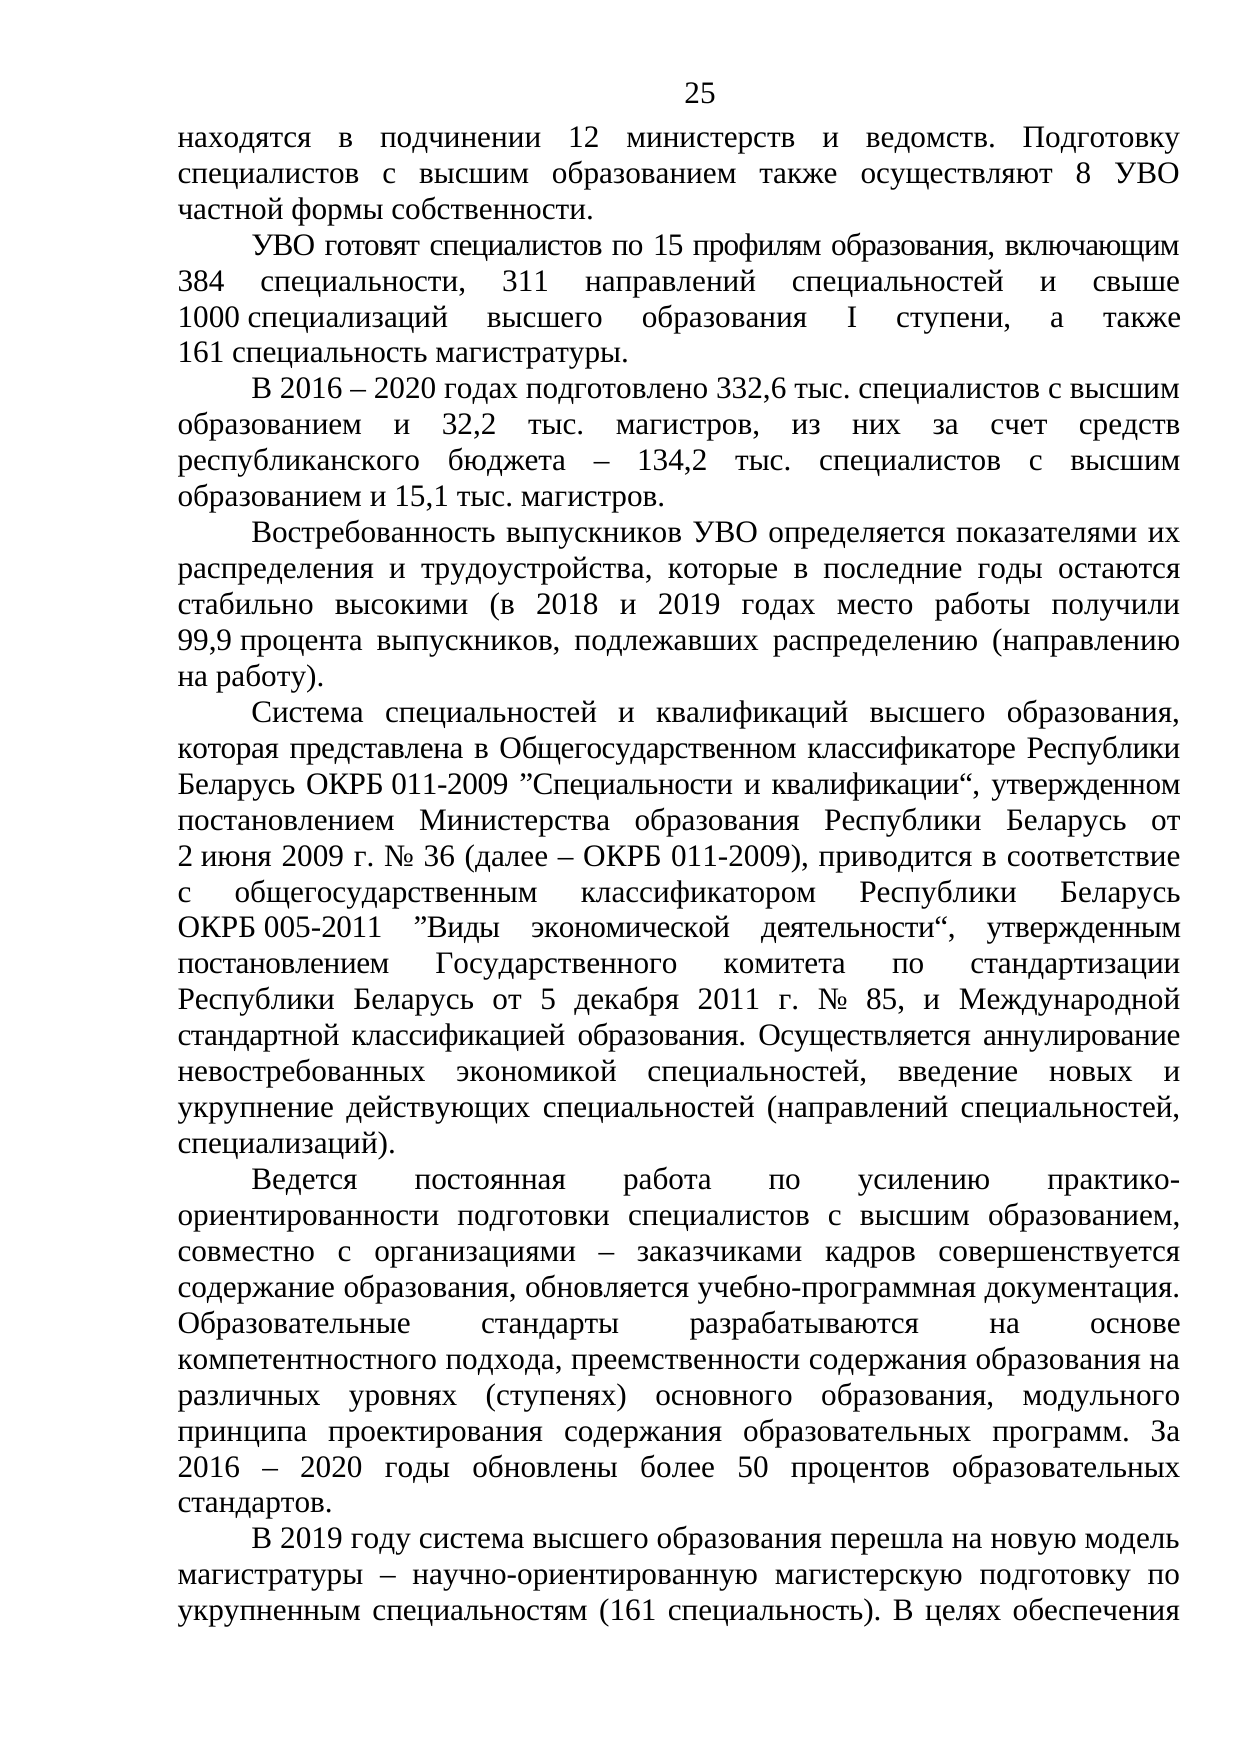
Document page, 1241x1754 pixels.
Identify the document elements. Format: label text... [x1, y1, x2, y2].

text Востребованность выпускников УВО определяется показателями их распределения и трудоустройства, которые в последние годы остаются стабильно высокими (в 2018 и 2019 годах место работы получили 99,9 процента выпускников, подлежавших распределению (направлению на работу). [177, 513, 1181, 693]
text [177, 118, 1181, 226]
text Система специальностей и квалификаций высшего образования, которая представлена в Общегосударственном классификаторе Республики Беларусь ОКРБ 011-2009 ”Специальности и квалификации“, утвержденном постановлением Министерства образования Республики Беларусь от 2 июня 2009 г. № 36 (далее – ОКРБ 011-2009), приводится в соответствие с общегосударственным классификатором Республики Беларусь ОКРБ 005-2011 ”Виды экономической деятельности“, утвержденным постановлением Государственного комитета по стандартизации Республики Беларусь от 5 декабря . № 85, и Международной стандартной классификацией образования. Осуществляется аннулирование невостребованных экономикой специальностей, введение новых и укрупнение действующих специальностей (направлений специальностей, специализаций). [177, 693, 1181, 1160]
text УВО готовят специалистов по 15 профилям образования, включающим 384 специальности, 311 направлений специальностей и свыше 1000 специализаций высшего образования I ступени, а также 161 специальность магистратуры. [177, 226, 1181, 370]
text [177, 1520, 1181, 1627]
text Ведется постоянная работа по усилению практико-ориентированности подготовки специалистов с высшим образованием, совместно с организациями – заказчиками кадров совершенствуется содержание образования, обновляется учебно-программная документация. Образовательные стандарты разрабатываются на основе компетентностного подхода, преемственности содержания образования на различных уровнях (ступенях) основного образования, модульного принципа проектирования содержания образовательных программ. За 2016 – 2020 годы обновлены более 50 процентов образовательных стандартов. [177, 1160, 1181, 1520]
text В 2016 – 2020 годах подготовлено 332,6 тыс. специалистов с высшим образованием и 32,2 тыс. магистров, из них за счет средств республиканского бюджета – 134,2 тыс. специалистов с высшим образованием и 15,1 тыс. магистров. [177, 370, 1181, 513]
